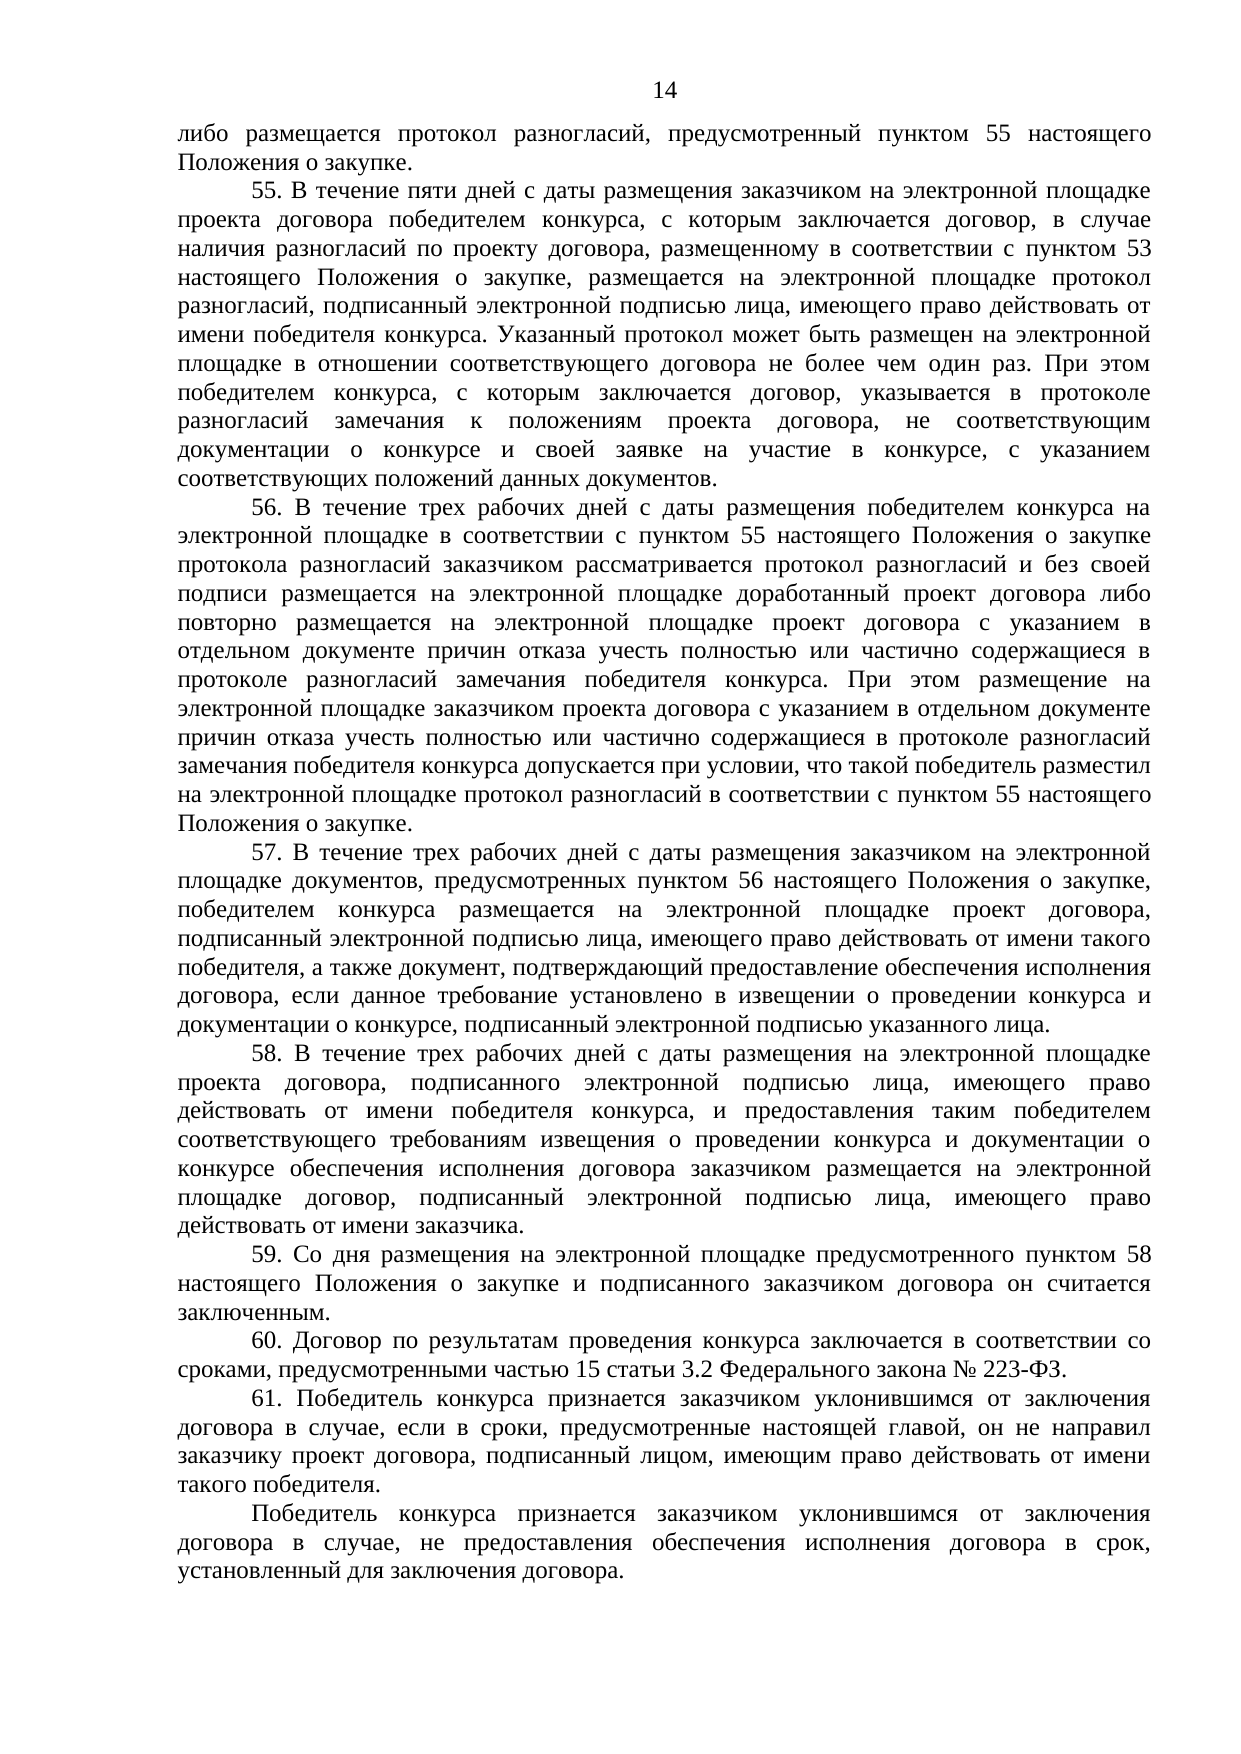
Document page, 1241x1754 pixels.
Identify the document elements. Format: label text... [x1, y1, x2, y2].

text 55. В течение пяти дней с даты размещения заказчиком на электронной площадке проекта договора победителем конкурса, с которым заключается договор, в случае наличия разногласий по проекту договора, размещенному в соответствии с пунктом 53 настоящего Положения о закупке, размещается на электронной площадке протокол разногласий, подписанный электронной подписью лица, имеющего право действовать от имени победителя конкурса. Указанный протокол может быть размещен на электронной площадке в отношении соответствующего договора не более чем один раз. При этом победителем конкурса, с которым заключается договор, указывается в протоколе разногласий замечания к положениям проекта договора, не соответствующим документации о конкурсе и своей заявке на участие в конкурсе, с указанием соответствующих положений данных документов. [177, 176, 1152, 492]
text Победитель конкурса признается заказчиком уклонившимся от заключения договора в случае, не предоставления обеспечения исполнения договора в срок, установленный для заключения договора. [177, 1498, 1152, 1584]
text 59. Со дня размещения на электронной площадке предусмотренного пунктом 58 настоящего Положения о закупке и подписанного заказчиком договора он считается заключенным. [177, 1239, 1152, 1326]
text 58. В течение трех рабочих дней с даты размещения на электронной площадке проекта договора, подписанного электронной подписью лица, имеющего право действовать от имени победителя конкурса, и предоставления таким победителем соответствующего требованиям извещения о проведении конкурса и документации о конкурсе обеспечения исполнения договора заказчиком размещается на электронной площадке договор, подписанный электронной подписью лица, имеющего право действовать от имени заказчика. [177, 1038, 1152, 1239]
text 56. В течение трех рабочих дней с даты размещения победителем конкурса на электронной площадке в соответствии с пунктом 55 настоящего Положения о закупке протокола разногласий заказчиком рассматривается протокол разногласий и без своей подписи размещается на электронной площадке доработанный проект договора либо повторно размещается на электронной площадке проект договора с указанием в отдельном документе причин отказа учесть полностью или частично содержащиеся в протоколе разногласий замечания победителя конкурса. При этом размещение на электронной площадке заказчиком проекта договора с указанием в отдельном документе причин отказа учесть полностью или частично содержащиеся в протоколе разногласий замечания победителя конкурса допускается при условии, что такой победитель разместил на электронной площадке протокол разногласий в соответствии с пунктом 55 настоящего Положения о закупке. [177, 492, 1152, 837]
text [177, 118, 1152, 176]
text 60. Договор по результатам проведения конкурса заключается в соответствии со сроками, предусмотренными частью 15 статьи 3.2 Федерального закона № 223-ФЗ. [177, 1326, 1152, 1383]
text 61. Победитель конкурса признается заказчиком уклонившимся от заключения договора в случае, если в сроки, предусмотренные настоящей главой, он не направил заказчику проект договора, подписанный лицом, имеющим право действовать от имени такого победителя. [177, 1383, 1152, 1498]
text 57. В течение трех рабочих дней с даты размещения заказчиком на электронной площадке документов, предусмотренных пунктом 56 настоящего Положения о закупке, победителем конкурса размещается на электронной площадке проект договора, подписанный электронной подписью лица, имеющего право действовать от имени такого победителя, а также документ, подтверждающий предоставление обеспечения исполнения договора, если данное требование установлено в извещении о проведении конкурса и документации о конкурсе, подписанный электронной подписью указанного лица. [177, 837, 1152, 1038]
